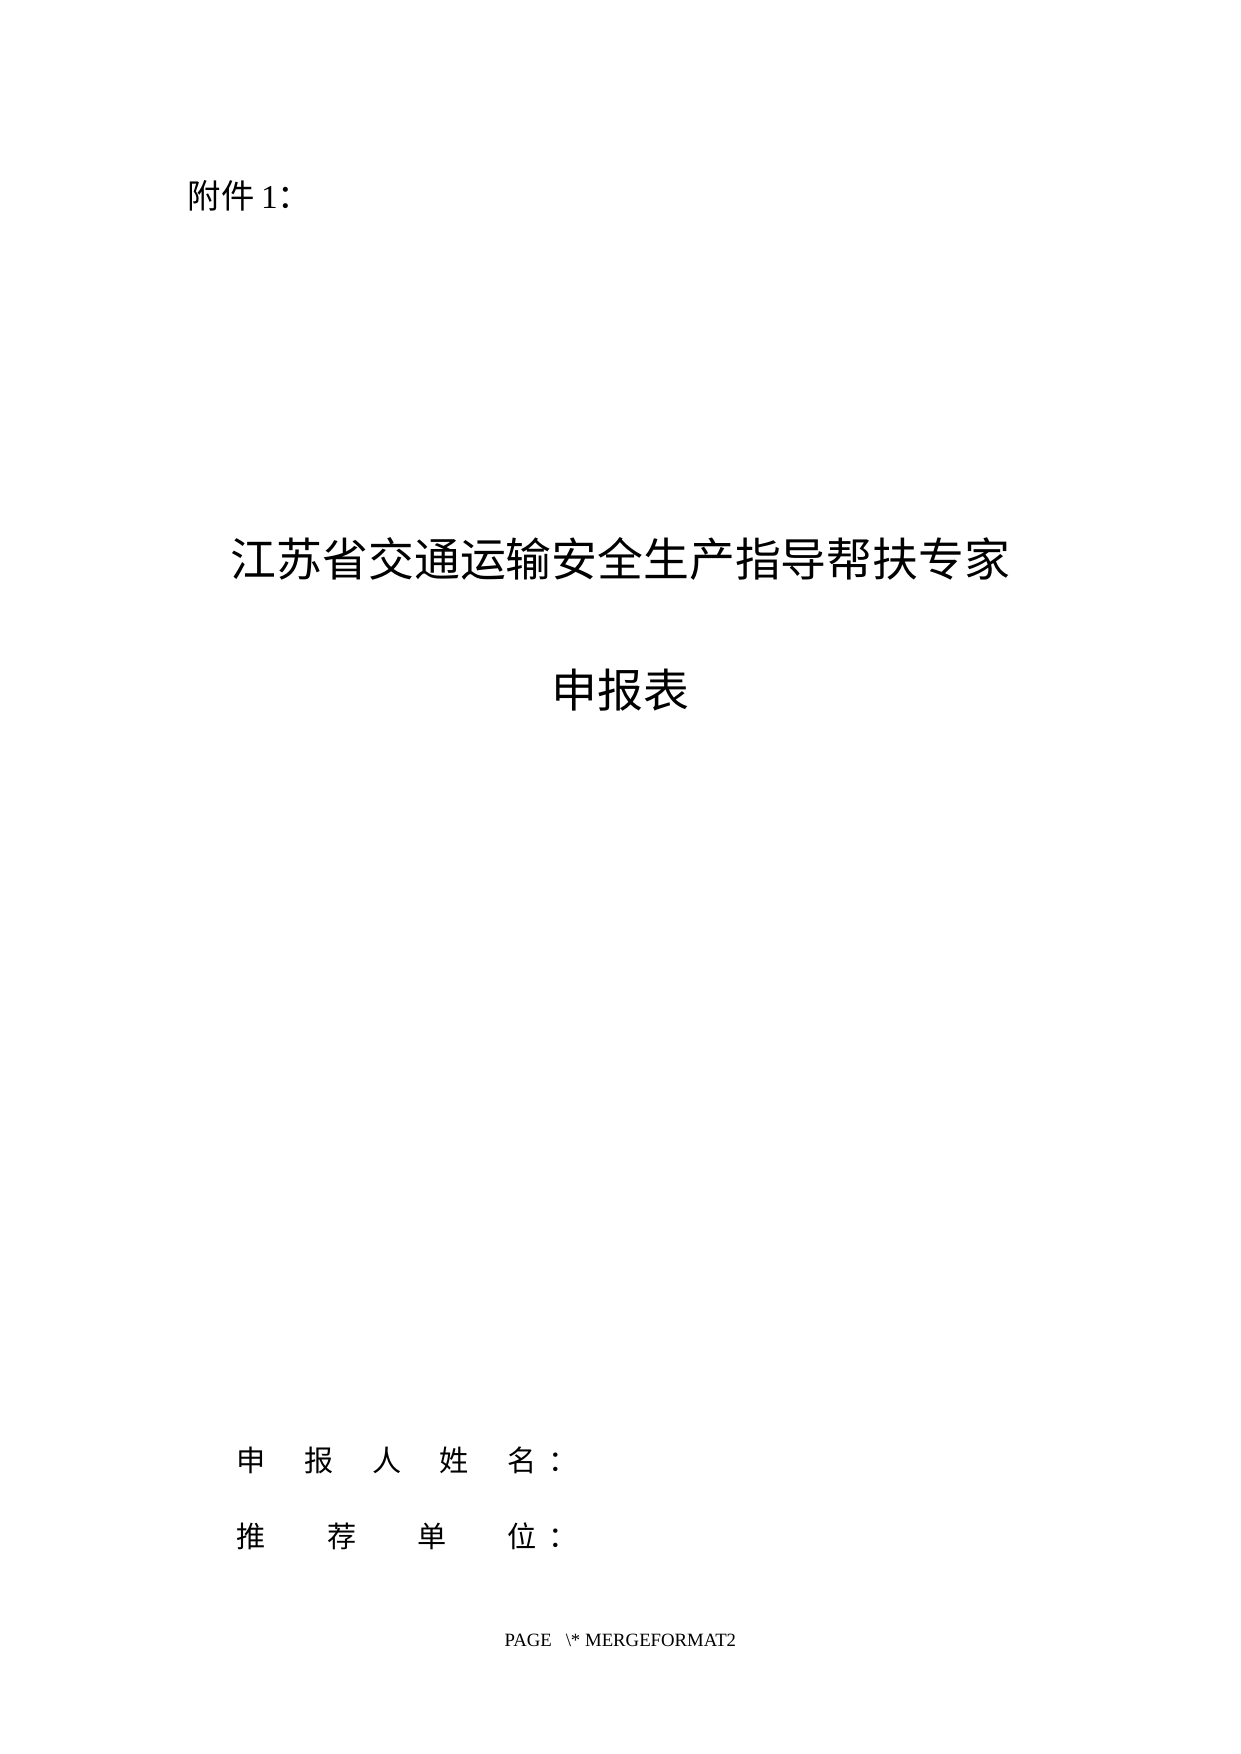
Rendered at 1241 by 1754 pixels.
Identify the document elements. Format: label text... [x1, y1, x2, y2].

text 附件1： [187, 162, 1053, 227]
table_cell ： [542, 1503, 1009, 1579]
text 申报表 [187, 639, 1053, 736]
table_header ： [542, 1426, 1009, 1502]
table_header 申报人姓名 [231, 1426, 542, 1502]
table_cell 推荐单位 [231, 1503, 542, 1579]
text 江苏省交通运输安全生产指导帮扶专家 [187, 508, 1053, 606]
